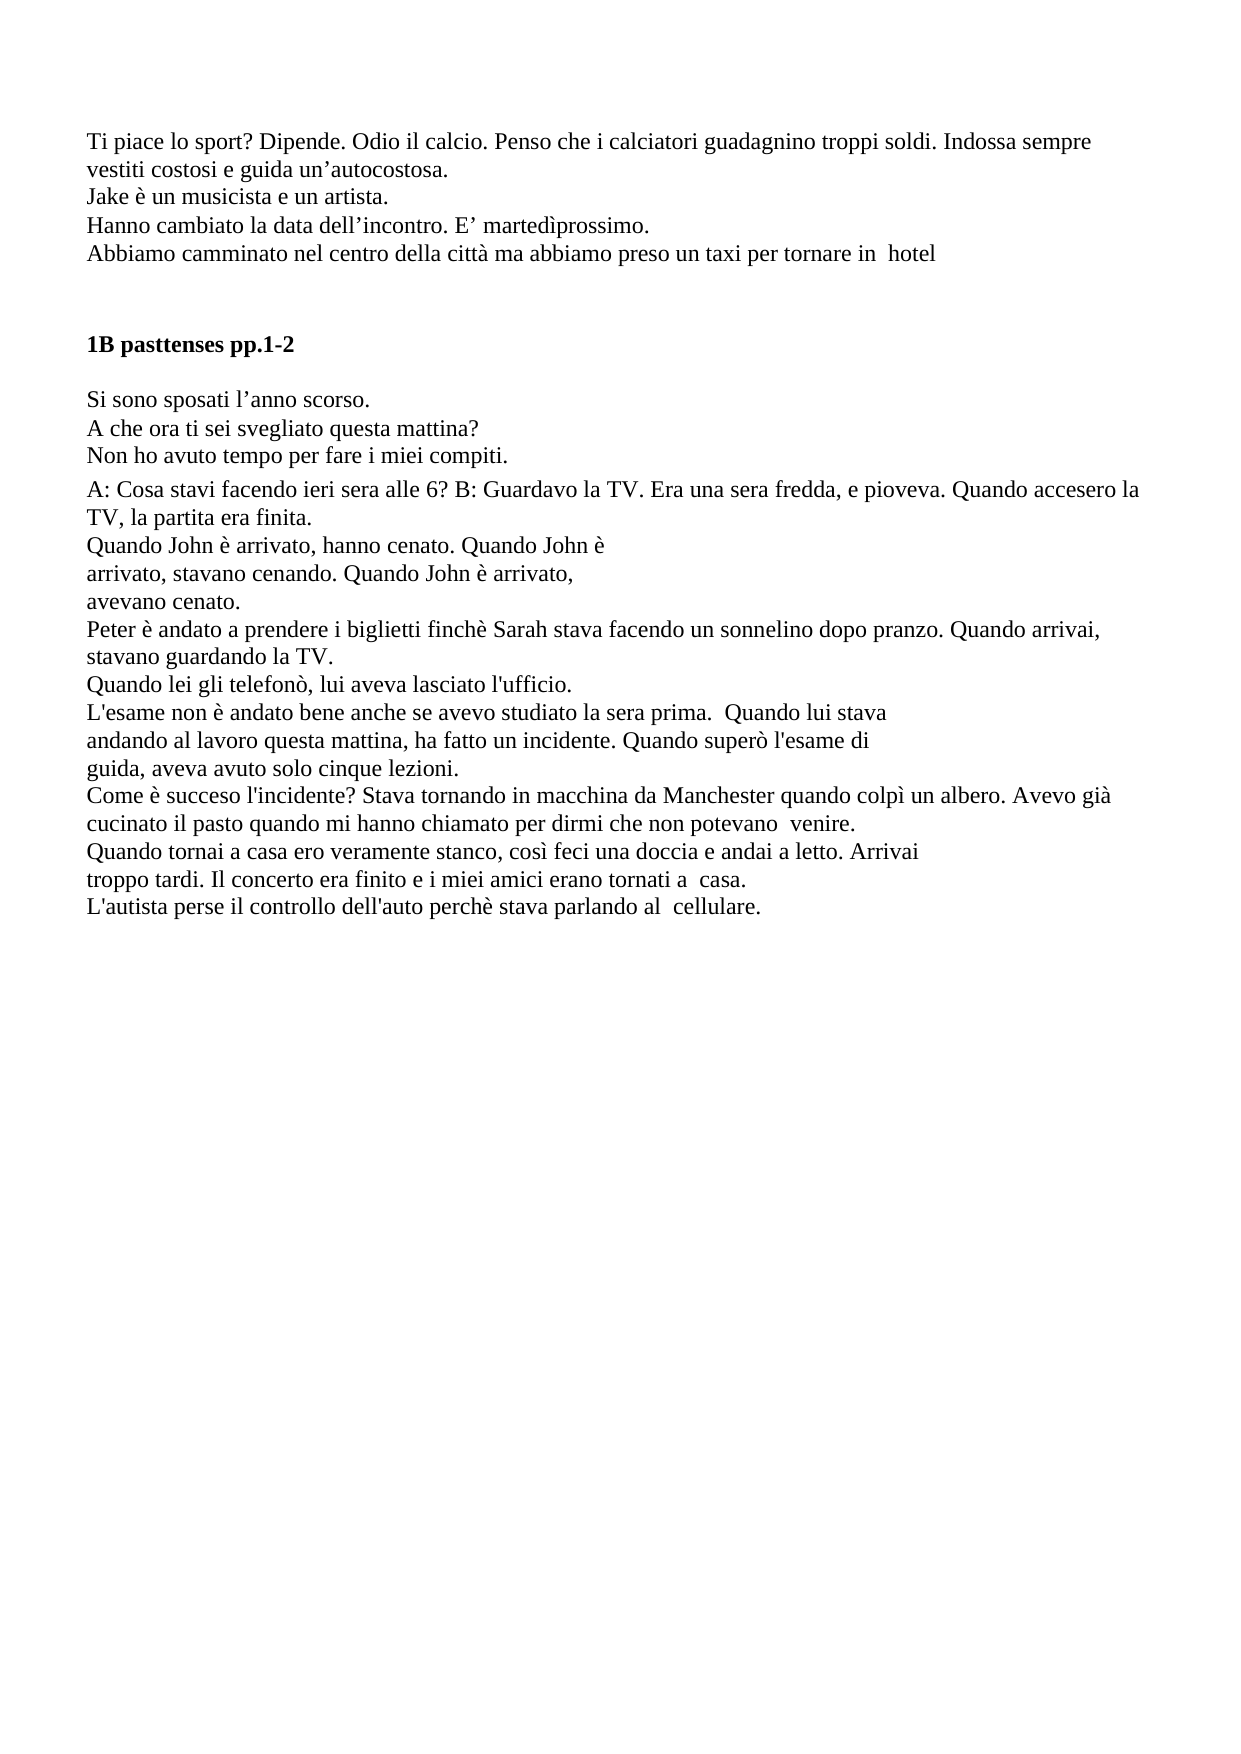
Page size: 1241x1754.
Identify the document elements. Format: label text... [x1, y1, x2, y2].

text Come è succeso l'incidente? Stava tornando in macchina da Manchester quando colpì un albero. Avevo già cucinato il pasto quando mi hanno chiamato per dirmi che non potevano venire. [86, 782, 1149, 837]
text A che ora ti sei svegliato questa mattina? Non ho avuto tempo per fare i miei compiti. [86, 413, 519, 469]
text Quando John è arrivato, hanno cenato. Quando John è arrivato, stavano cenando. Quando John è arrivato, avevano cenato. [86, 531, 659, 614]
text Hanno cambiato la data dell’incontro. E’ martedìprossimo. [86, 211, 1194, 238]
text L'autista perse il controllo dell'auto perchè stava parlando al cellulare. [86, 893, 1149, 920]
subtitle 1B pasttenses pp.1-2 [86, 330, 670, 357]
text Si sono sposati l’anno scorso. [86, 386, 670, 413]
text L'esame non è andato bene anche se avevo studiato la sera prima. Quando lui stava andando al lavoro questa mattina, ha fatto un incidente. Quando superò l'esame di guida, aveva avuto solo cinque lezioni. [86, 698, 920, 781]
text Peter è andato a prendere i biglietti finchè Sarah stava facendo un sonnelino dopo pranzo. Quando arrivai, stavano guardando la TV. [86, 614, 1149, 670]
text A: Cosa stavi facendo ieri sera alle 6? B: Guardavo la TV. Era una sera fredda, e pioveva. Quando accesero la TV, la partita era finita. [86, 476, 1149, 531]
text Ti piace lo sport? Dipende. Odio il calcio. Penso che i calciatori guadagnino troppi soldi. Indossa sempre vestiti costosi e guida un’autocostosa. [86, 127, 1124, 182]
text Jake è un musicista e un artista. [86, 183, 1194, 210]
text Quando tornai a casa ero veramente stanco, così feci una doccia e andai a letto. Arrivai troppo tardi. Il concerto era finito e i miei amici erano tornati a casa. [86, 837, 986, 893]
text Abbiamo camminato nel centro della città ma abbiamo preso un taxi per tornare in hotel [86, 239, 1194, 266]
text Quando lei gli telefonò, lui aveva lasciato l'ufficio. [86, 670, 1149, 698]
